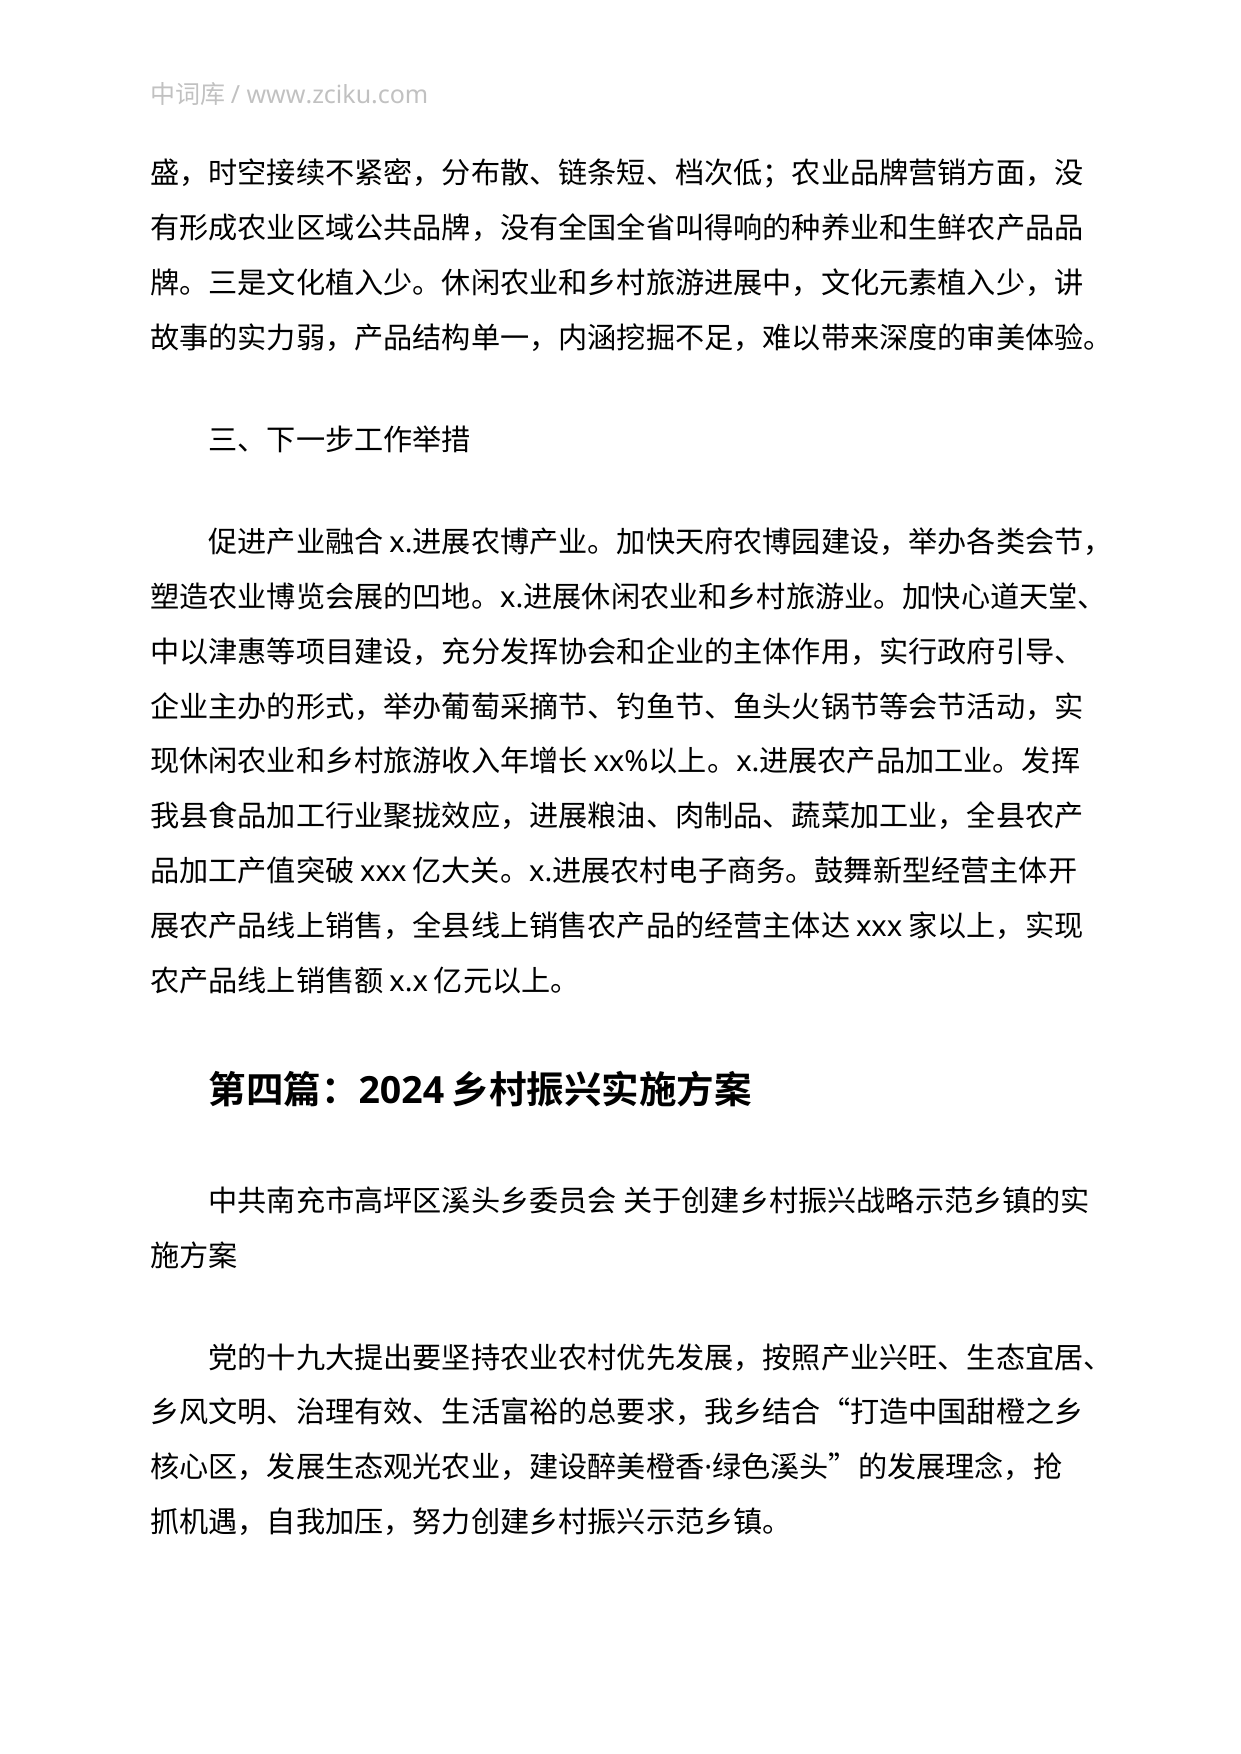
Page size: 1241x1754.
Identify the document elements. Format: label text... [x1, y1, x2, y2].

text 促进产业融合x.进展农博产业。加快天府农博园建设，举办各类会节，塑造农业博览会展的凹地。x.进展休闲农业和乡村旅游业。加快心道天堂、中以津惠等项目建设，充分发挥协会和企业的主体作用，实行政府引导、企业主办的形式，举办葡萄采摘节、钓鱼节、鱼头火锅节等会节活动，实现休闲农业和乡村旅游收入年增长xx%以上。x.进展农产品加工业。发挥我县食品加工行业聚拢效应，进展粮油、肉制品、蔬菜加工业，全县农产品加工产值突破xxx亿大关。x.进展农村电子商务。鼓舞新型经营主体开展农产品线上销售，全县线上销售农产品的经营主体达xxx家以上，实现农产品线上销售额x.x亿元以上。 [150, 518, 1090, 1000]
text 中共南充市高坪区溪头乡委员会 关于创建乡村振兴战略示范乡镇的实施方案 [150, 1177, 1090, 1275]
text 党的十九大提出要坚持农业农村优先发展，按照产业兴旺、生态宜居、乡风文明、治理有效、生活富裕的总要求，我乡结合“打造中国甜橙之乡核心区，发展生态观光农业，建设醉美橙香·绿色溪头”的发展理念，抢抓机遇，自我加压，努力创建乡村振兴示范乡镇。 [150, 1334, 1090, 1541]
text 第四篇：2024乡村振兴实施方案 [150, 1060, 1090, 1114]
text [150, 150, 1090, 357]
text 三、下一步工作举措 [150, 416, 1090, 459]
